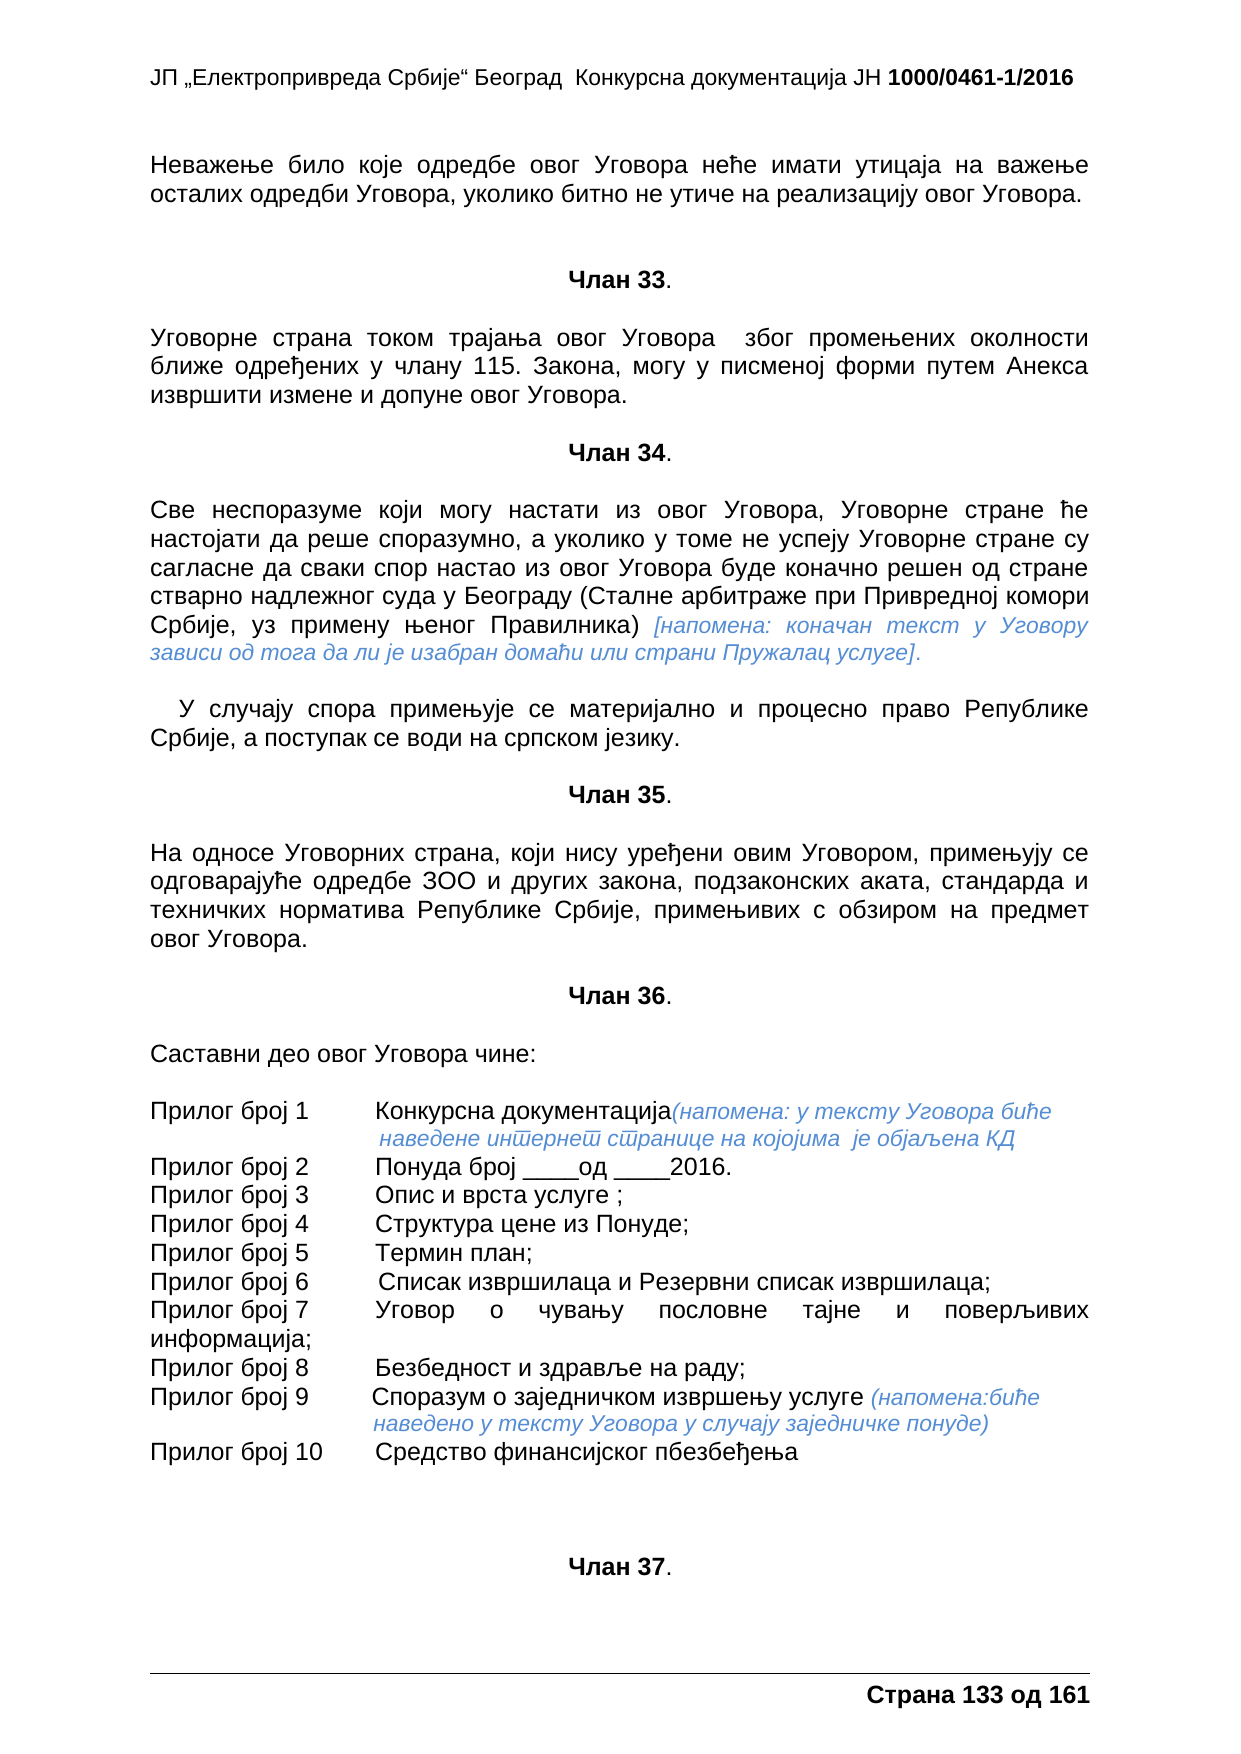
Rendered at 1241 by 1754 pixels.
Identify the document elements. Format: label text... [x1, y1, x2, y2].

text Прилог број 5 Термин план; [150, 1238, 1090, 1266]
text Све неспоразуме који могу настати из овог Уговора, Уговорне стране ће настојати да реше споразумно, а уколико у томе не успеју Уговорне стране су сагласне да сваки спор настао из овог Уговора буде коначно решен од стране стварно надлежног суда у Београду (Сталне арбитраже при Привредној комори Србије, уз примену њеног Правилника) [напомена: коначан текст у Уговору зависи од тога да ли је изабран домаћи или страни Пружалац услуге]. [150, 495, 1090, 665]
text На односе Уговорних страна, који нису уређени овим Уговором, примењују се одговарајуће одредбе ЗОО и других закона, подзаконских аката, стандарда и техничких норматива Републике Србије, примењивих с обзиром на предмет овог Уговора. [150, 838, 1090, 953]
text Члан 34. [150, 437, 1090, 466]
text Прилог број 8 Безбедност и здравље на раду; [150, 1353, 1090, 1381]
text Саставни део овог Уговора чине: [150, 1039, 1090, 1068]
text Прилог број 2 Понуда број ____од ____2016. [150, 1151, 1090, 1180]
text Прилог број 3 Опис и врста услуге ; [150, 1180, 1090, 1209]
text Члан 35. [150, 780, 1090, 809]
text наведено у тексту Уговора у случају заједничке понуде) [150, 1410, 1090, 1437]
text Члан 37. [150, 1552, 1090, 1580]
text Прилог број 1 Конкурсна документација(напомена: у тексту Уговора биће [150, 1096, 1090, 1125]
text Прилог број 6 Списак извршилаца и Резервни списак извршилаца; [150, 1266, 1090, 1295]
text Члан 33. [150, 265, 1090, 294]
text Прилог број 4 Структура цене из Понуде; [150, 1209, 1090, 1238]
text Члан 36. [150, 981, 1090, 1010]
text Неважење било које одредбе овог Уговора неће имати утицаја на важење осталих одредби Уговора, уколико битно не утиче на реализацију овог Уговора. [150, 150, 1090, 207]
text Прилог број 9 Споразум о заједничком извршењу услуге (напомена:биће [150, 1381, 1090, 1410]
text Прилог број 7 Уговор о чувању пословне тајне и поверљивих информација; [150, 1295, 1090, 1353]
text У случају спора примењује се материјално и процесно право Републике Србије, а поступак се води на српском језику. [150, 694, 1090, 751]
text Прилог број 10 Средство финансијског пбезбеђења [150, 1437, 1090, 1465]
text Уговорне страна током трајања овог Уговора због промењених околности ближе одређених у члану 115. Закона, могу у писменој форми путем Анекса извршити измене и допуне овог Уговора. [150, 322, 1090, 409]
text наведене интернет странице на којојима је објаљена КД [150, 1125, 1090, 1151]
